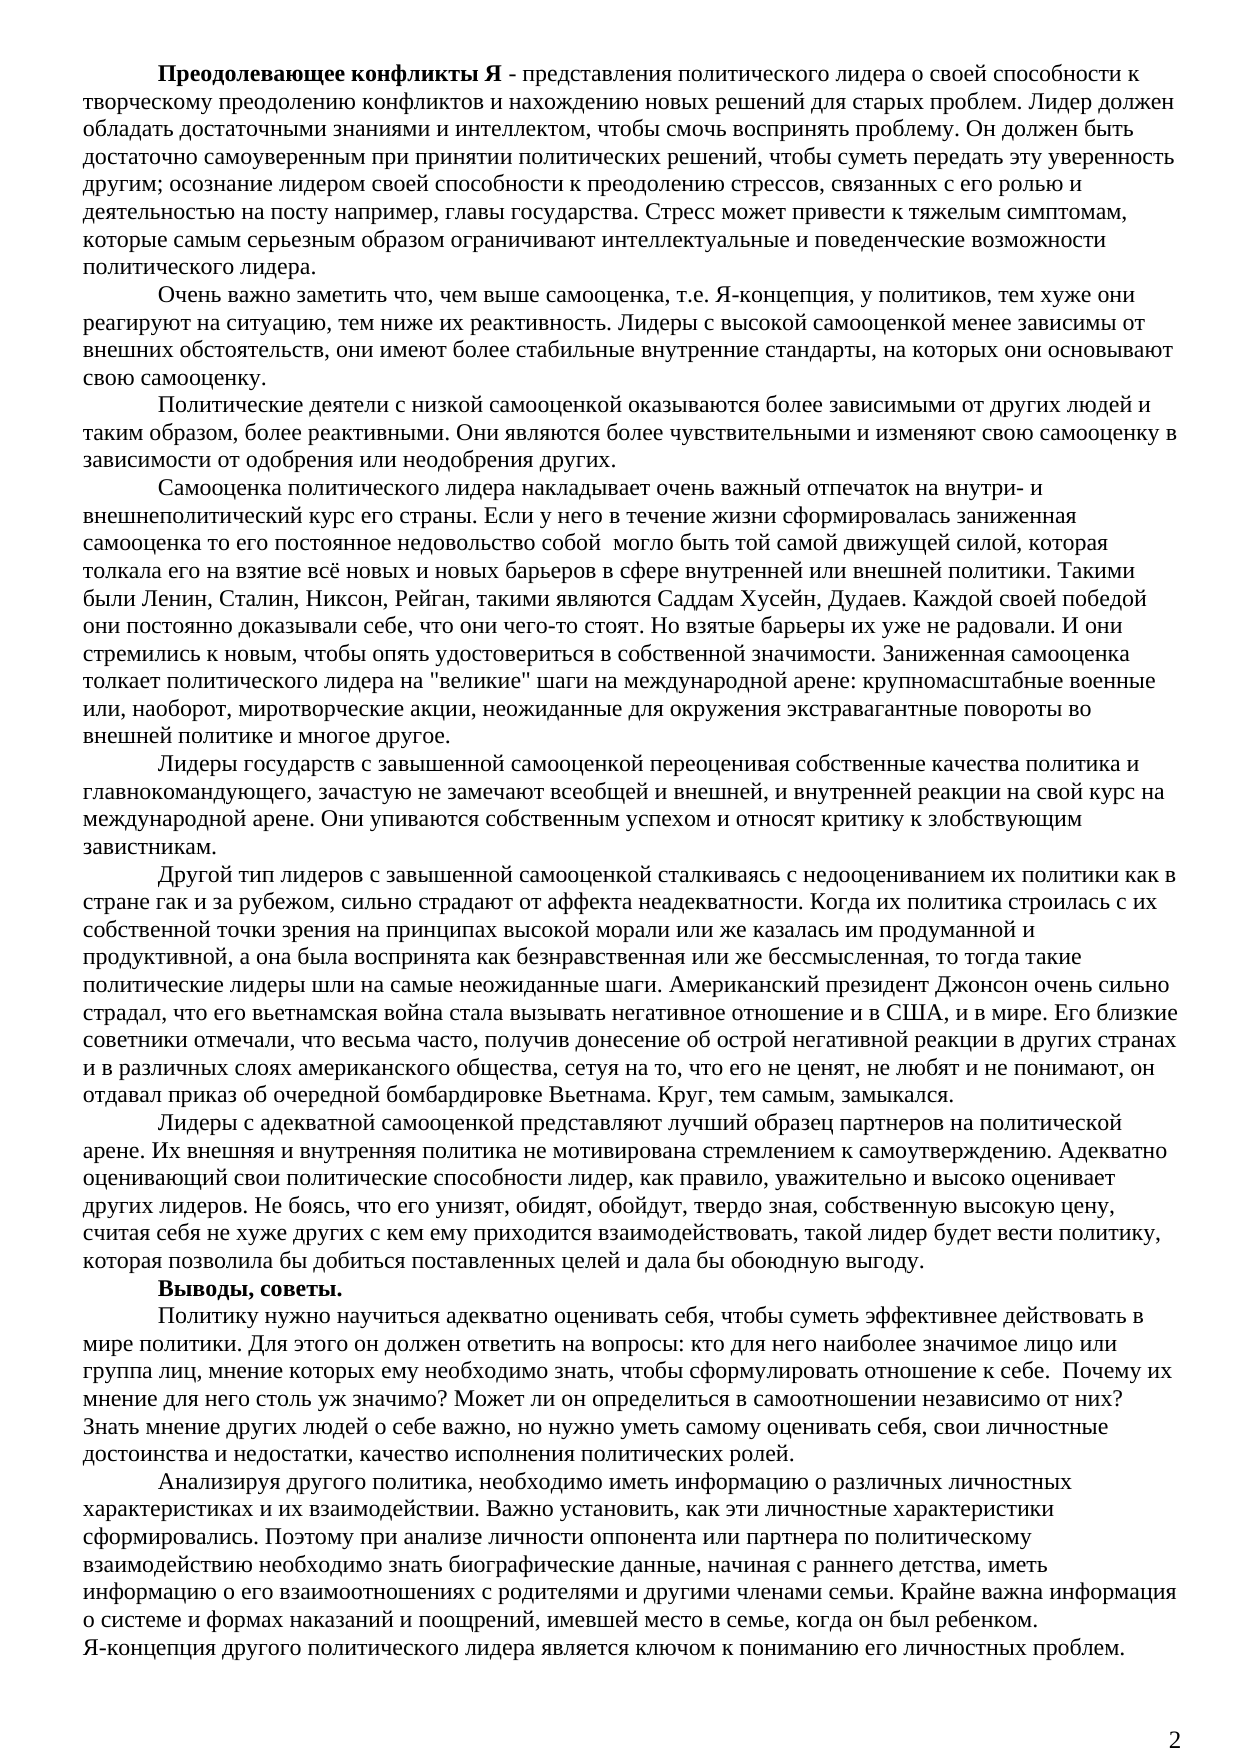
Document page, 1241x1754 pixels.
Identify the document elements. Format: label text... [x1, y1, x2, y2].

text Выводы, советы. [83, 1274, 1181, 1301]
text Политические деятели с низкой самооценкой оказываются более зависимыми от других людей и таким образом, более реактивными. Они являются более чувствительными и изменяют свою самооценку в зависимости от одобрения или неодобрения других. [83, 390, 1181, 473]
text Я-концепция другого политического лидера является ключом к пониманию его личностных проблем. [83, 1632, 1181, 1660]
text Другой тип лидеров с завышенной самооценкой сталкиваясь с недооцениванием их политики как в стране гак и за рубежом, сильно страдают от аффекта неадекватности. Когда их политика строилась с их [83, 859, 1181, 915]
text характеристиках и их взаимодействии. Важно установить, как эти личностные характеристики [83, 1494, 1181, 1522]
text Самооценка политического лидера накладывает очень важный отпечаток на внутри- и внешнеполитический курс его страны. Если у него в течение жизни сформировалась заниженная самооценка то его постоянное недовольство собой могло быть той самой движущей силой, которая толкала его на взятие всё новых и новых барьеров в сфере внутренней или внешней политики. Такими были Ленин, Сталин, Никсон, Рейган, такими являются Саддам Хусейн, Дудаев. Каждой своей победой они постоянно доказывали себе, что они чего-то стоят. Но взятые барьеры их уже не радовали. И они стремились к новым, чтобы опять удостовериться в собственной значимости. Заниженная самооценка толкает политического лидера на "великие" шаги на международной арене: крупномасштабные военные или, наоборот, миротворческие акции, неожиданные для окружения экстравагантные повороты во внешней политике и многое другое. [83, 473, 1181, 749]
text взаимодействию необходимо знать биографические данные, начиная с раннего детства, иметь информацию о его взаимоотношениях с родителями и другими членами семьи. Крайне важна информация о системе и формах наказаний и поощрений, имевшей место в семье, когда он был ребенком. [83, 1550, 1181, 1632]
text Анализируя другого политика, необходимо иметь информацию о различных личностных [83, 1467, 1181, 1494]
text Преодолевающее конфликты Я - представления политического лидера о своей способности к творческому преодолению конфликтов и нахождению новых решений для старых проблем. Лидер должен обладать достаточными знаниями и интеллектом, чтобы смочь воспринять проблему. Он должен быть достаточно самоуверенным при принятии политических решений, чтобы суметь передать эту уверенность другим; осознание лидером своей способности к преодолению стрессов, связанных с его ролью и деятельностью на посту например, главы государства. Стресс может привести к тяжелым симптомам, которые самым серьезным образом ограничивают интеллектуальные и поведенческие возможности политического лидера. [83, 59, 1181, 280]
text главнокомандующего, зачастую не замечают всеобщей и внешней, и внутренней реакции на свой курс на [83, 777, 1181, 804]
text сформировались. Поэтому при анализе личности оппонента или партнера по политическому [83, 1522, 1181, 1550]
text Лидеры с адекватной самооценкой представляют лучший образец партнеров на политической арене. Их внешняя и внутренняя политика не мотивирована стремлением к самоутверждению. Адекватно оценивающий свои политические способности лидер, как правило, уважительно и высоко оценивает других лидеров. Не боясь, что его унизят, обидят, обойдут, твердо зная, собственную высокую цену, считая себя не хуже других с кем ему приходится взаимодействовать, такой лидер будет вести политику, которая позволила бы добиться поставленных целей и дала бы обоюдную выгоду. [83, 1108, 1181, 1274]
text международной арене. Они упиваются собственным успехом и относят критику к злобствующим завистникам. [83, 804, 1181, 859]
text Очень важно заметить что, чем выше самооценка, т.е. Я-концепция, у политиков, тем хуже они реагируют на ситуацию, тем ниже их реактивность. Лидеры с высокой самооценкой менее зависимы от внешних обстоятельств, они имеют более стабильные внутренние стандарты, на которых они основывают свою самооценку. [83, 280, 1181, 390]
text Политику нужно научиться адекватно оценивать себя, чтобы суметь эффективнее действовать в мире политики. Для этого он должен ответить на вопросы: кто для него наиболее значимое лицо или группа лиц, мнение которых ему необходимо знать, чтобы сформулировать отношение к себе. Почему их мнение для него столь уж значимо? Может ли он определиться в самоотношении независимо от них? Знать мнение других людей о себе важно, но нужно уметь самому оценивать себя, свои личностные достоинства и недостатки, качество исполнения политических ролей. [83, 1301, 1181, 1467]
text Лидеры государств с завышенной самооценкой переоценивая собственные качества политика и [83, 749, 1181, 777]
text собственной точки зрения на принципах высокой морали или же казалась им продуманной и продуктивной, а она была воспринята как безнравственная или же бессмысленная, то тогда такие политические лидеры шли на самые неожиданные шаги. Американский президент Джонсон очень сильно страдал, что его вьетнамская война стала вызывать негативное отношение и в США, и в мире. Его близкие советники отмечали, что весьма часто, получив донесение об острой негативной реакции в других странах и в различных слоях американского общества, сетуя на то, что его не ценят, не любят и не понимают, он отдавал приказ об очередной бомбардировке Вьетнама. Круг, тем самым, замыкался. [83, 915, 1181, 1108]
